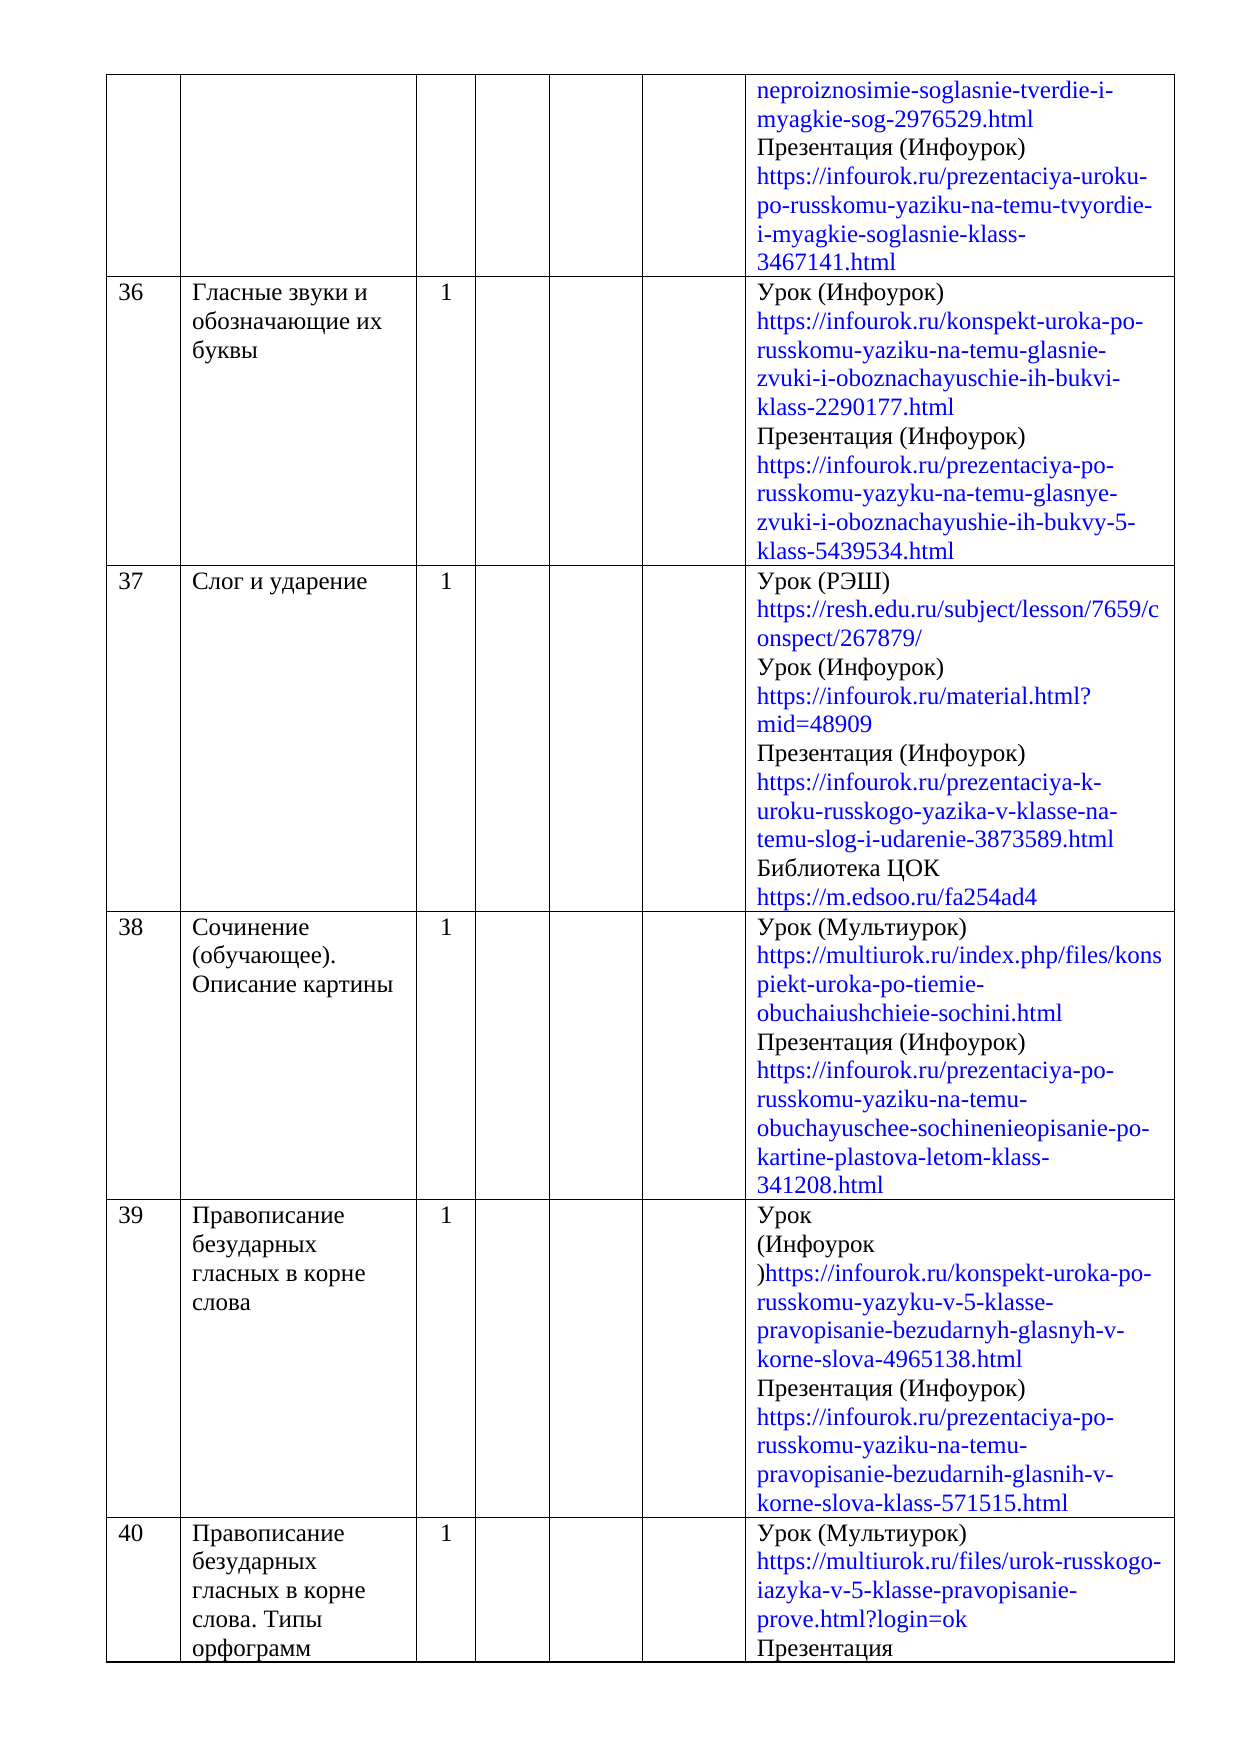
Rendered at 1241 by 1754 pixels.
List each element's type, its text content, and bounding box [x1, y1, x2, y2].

table_cell [550, 277, 642, 565]
table_cell 1 [417, 1518, 475, 1661]
table_cell [643, 75, 745, 276]
table_cell [550, 566, 642, 911]
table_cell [181, 1518, 416, 1661]
table_cell 36 [107, 277, 180, 565]
table_cell 37 [107, 566, 180, 911]
table_cell 40 [107, 1518, 180, 1661]
table_cell Гласные звуки и обозначающие их буквы [181, 277, 416, 565]
table_cell Слог и ударение [181, 566, 416, 911]
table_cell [746, 75, 1174, 276]
table_cell 39 [107, 1200, 180, 1517]
table_cell 1 [417, 912, 475, 1199]
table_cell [746, 1518, 1174, 1661]
table_cell 1 [417, 75, 475, 276]
table_cell Сочинение (обучающее). Описание картины [181, 912, 416, 1199]
table_cell [550, 1518, 642, 1661]
table_cell 1 [417, 566, 475, 911]
table_cell [476, 566, 549, 911]
table_cell Урок (РЭШ) https://resh.edu.ru/subject/lesson/7659/conspect/267879/ Урок (Инфоурок) https://infourok.ru/material.html?mid=48909 Презентация (Инфоурок) https://infourok.ru/prezentaciya-k-uroku-russkogo-yazika-v-klasse-na-temu-slog-i-udarenie-3873589.html Библиотека ЦОК https://m.edsoo.ru/fa254ad4 [746, 566, 1174, 911]
table_cell [476, 1518, 549, 1661]
table_cell [643, 912, 745, 1199]
table_cell Урок (Инфоурок)https://infourok.ru/konspekt-uroka-po-russkomu-yazyku-v-5-klasse-pravopisanie-bezudarnyh-glasnyh-v-korne-slova-4965138.html Презентация (Инфоурок) https://infourok.ru/prezentaciya-po-russkomu-yaziku-na-temu-pravopisanie-bezudarnih-glasnih-v-korne-slova-klass-571515.html [746, 1200, 1174, 1517]
table_cell [550, 912, 642, 1199]
table_cell [476, 912, 549, 1199]
table_cell Правописание безударных гласных в корне слова [181, 1200, 416, 1517]
table_cell [476, 277, 549, 565]
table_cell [181, 75, 416, 276]
table_cell [550, 75, 642, 276]
table_cell [476, 75, 549, 276]
table_cell [643, 277, 745, 565]
table_cell 1 [417, 1200, 475, 1517]
table_cell Урок (Мультиурок) https://multiurok.ru/index.php/files/konspiekt-uroka-po-tiemie-obuchaiushchieie-sochini.html Презентация (Инфоурок) https://infourok.ru/prezentaciya-po-russkomu-yaziku-na-temu-obuchayuschee-sochinenieopisanie-po-kartine-plastova-letom-klass-341208.html [746, 912, 1174, 1199]
table_cell [476, 1200, 549, 1517]
table_cell [643, 1200, 745, 1517]
table_cell [643, 1518, 745, 1661]
table_cell 38 [107, 912, 180, 1199]
table_cell 35 [107, 75, 180, 276]
table_cell Урок (Инфоурок) https://infourok.ru/konspekt-uroka-po-russkomu-yaziku-na-temu-glasnie-zvuki-i-oboznachayuschie-ih-bukvi-klass-2290177.html Презентация (Инфоурок) https://infourok.ru/prezentaciya-po-russkomu-yazyku-na-temu-glasnye-zvuki-i-oboznachayushie-ih-bukvy-5-klass-5439534.html [746, 277, 1174, 565]
table_cell [643, 566, 745, 911]
table_cell 1 [417, 277, 475, 565]
table_cell [550, 1200, 642, 1517]
